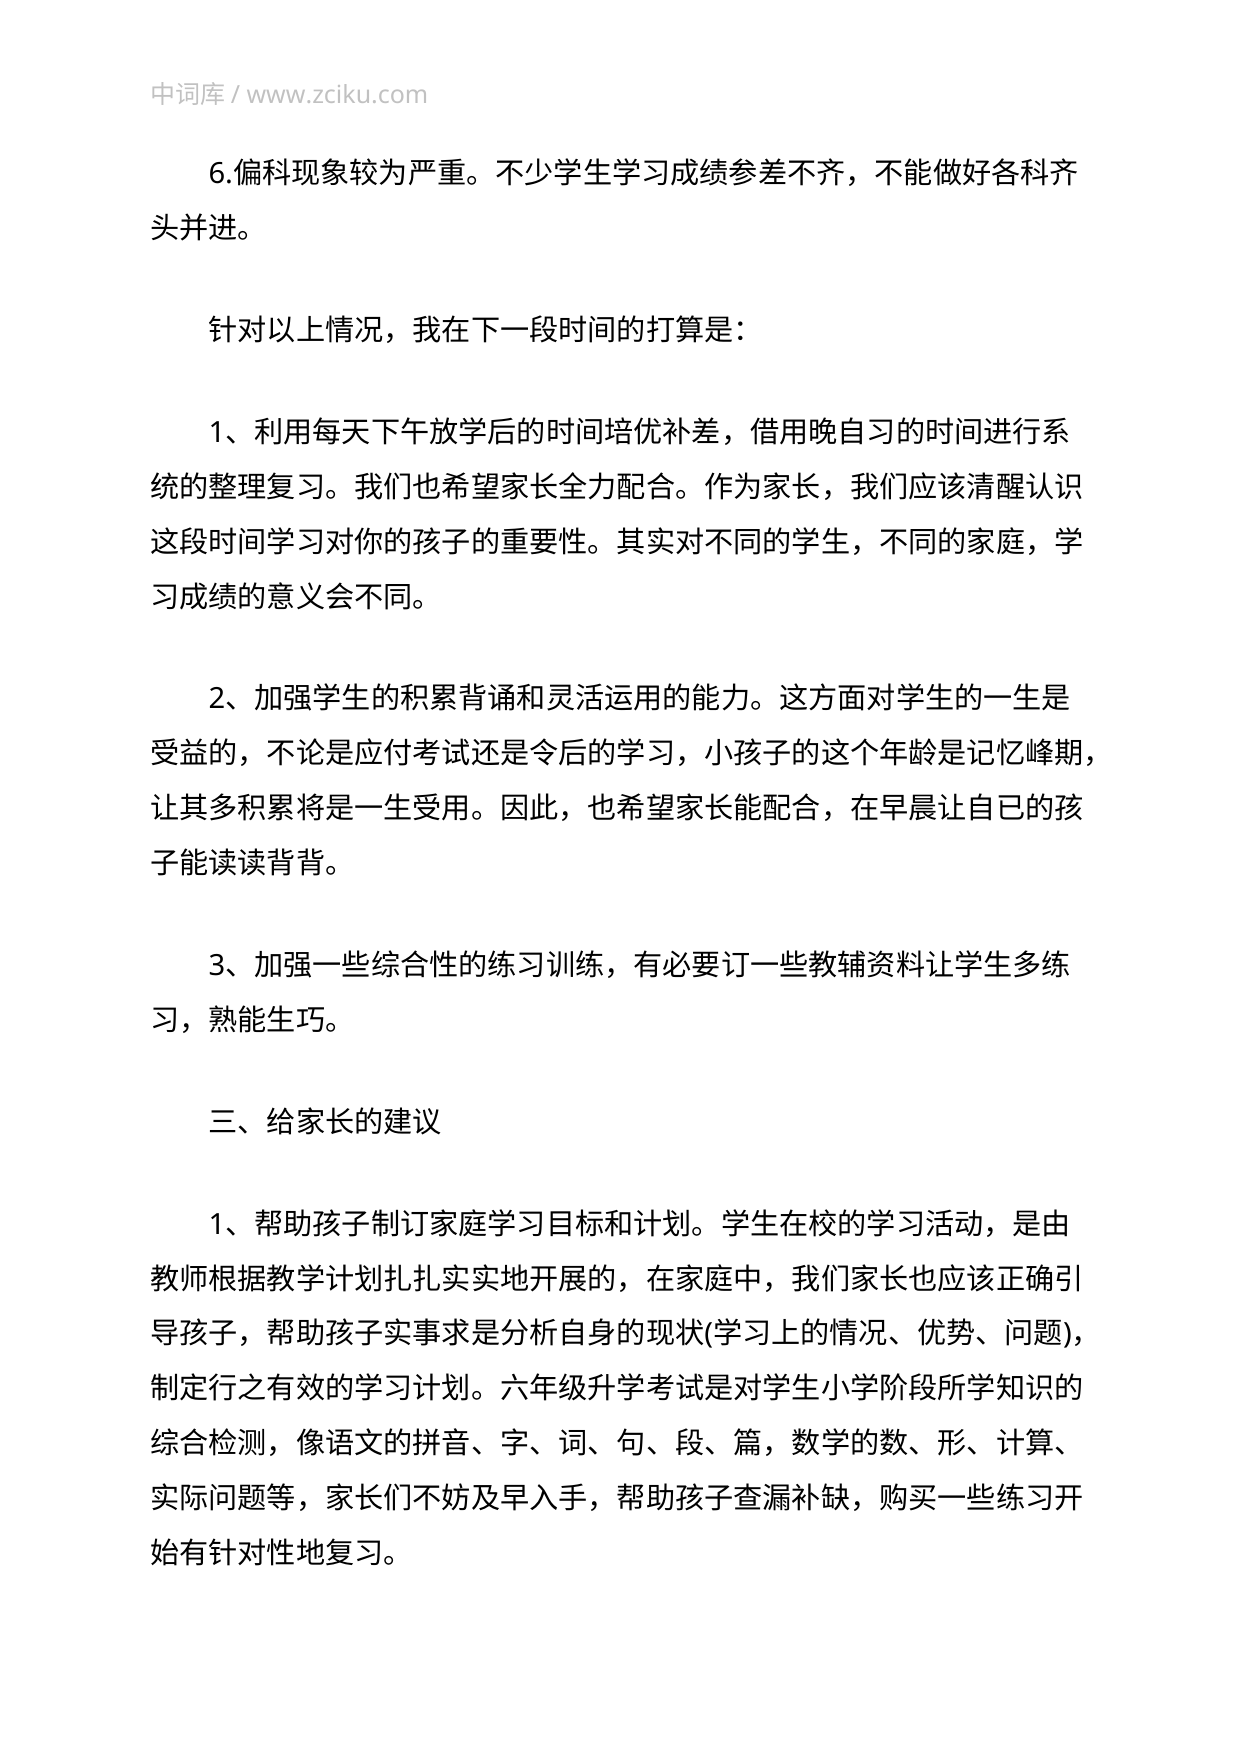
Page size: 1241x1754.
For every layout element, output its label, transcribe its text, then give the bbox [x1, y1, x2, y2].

text 针对以上情况，我在下一段时间的打算是： [150, 307, 1090, 349]
text 1、帮助孩子制订家庭学习目标和计划。学生在校的学习活动，是由教师根据教学计划扎扎实实地开展的，在家庭中，我们家长也应该正确引导孩子，帮助孩子实事求是分析自身的现状(学习上的情况、优势、问题)，制定行之有效的学习计划。六年级升学考试是对学生小学阶段所学知识的综合检测，像语文的拼音、字、词、句、段、篇，数学的数、形、计算、实际问题等，家长们不妨及早入手，帮助孩子查漏补缺，购买一些练习开始有针对性地复习。 [150, 1200, 1090, 1572]
text 1、利用每天下午放学后的时间培优补差，借用晚自习的时间进行系统的整理复习。我们也希望家长全力配合。作为家长，我们应该清醒认识这段时间学习对你的孩子的重要性。其实对不同的学生，不同的家庭，学习成绩的意义会不同。 [150, 408, 1090, 616]
text 6.偏科现象较为严重。不少学生学习成绩参差不齐，不能做好各科齐头并进。 [150, 150, 1090, 247]
text 3、加强一些综合性的练习训练，有必要订一些教辅资料让学生多练习，熟能生巧。 [150, 942, 1090, 1039]
text 三、给家长的建议 [150, 1098, 1090, 1141]
text 2、加强学生的积累背诵和灵活运用的能力。这方面对学生的一生是受益的，不论是应付考试还是令后的学习，小孩子的这个年龄是记忆峰期，让其多积累将是一生受用。因此，也希望家长能配合，在早晨让自已的孩子能读读背背。 [150, 675, 1090, 882]
